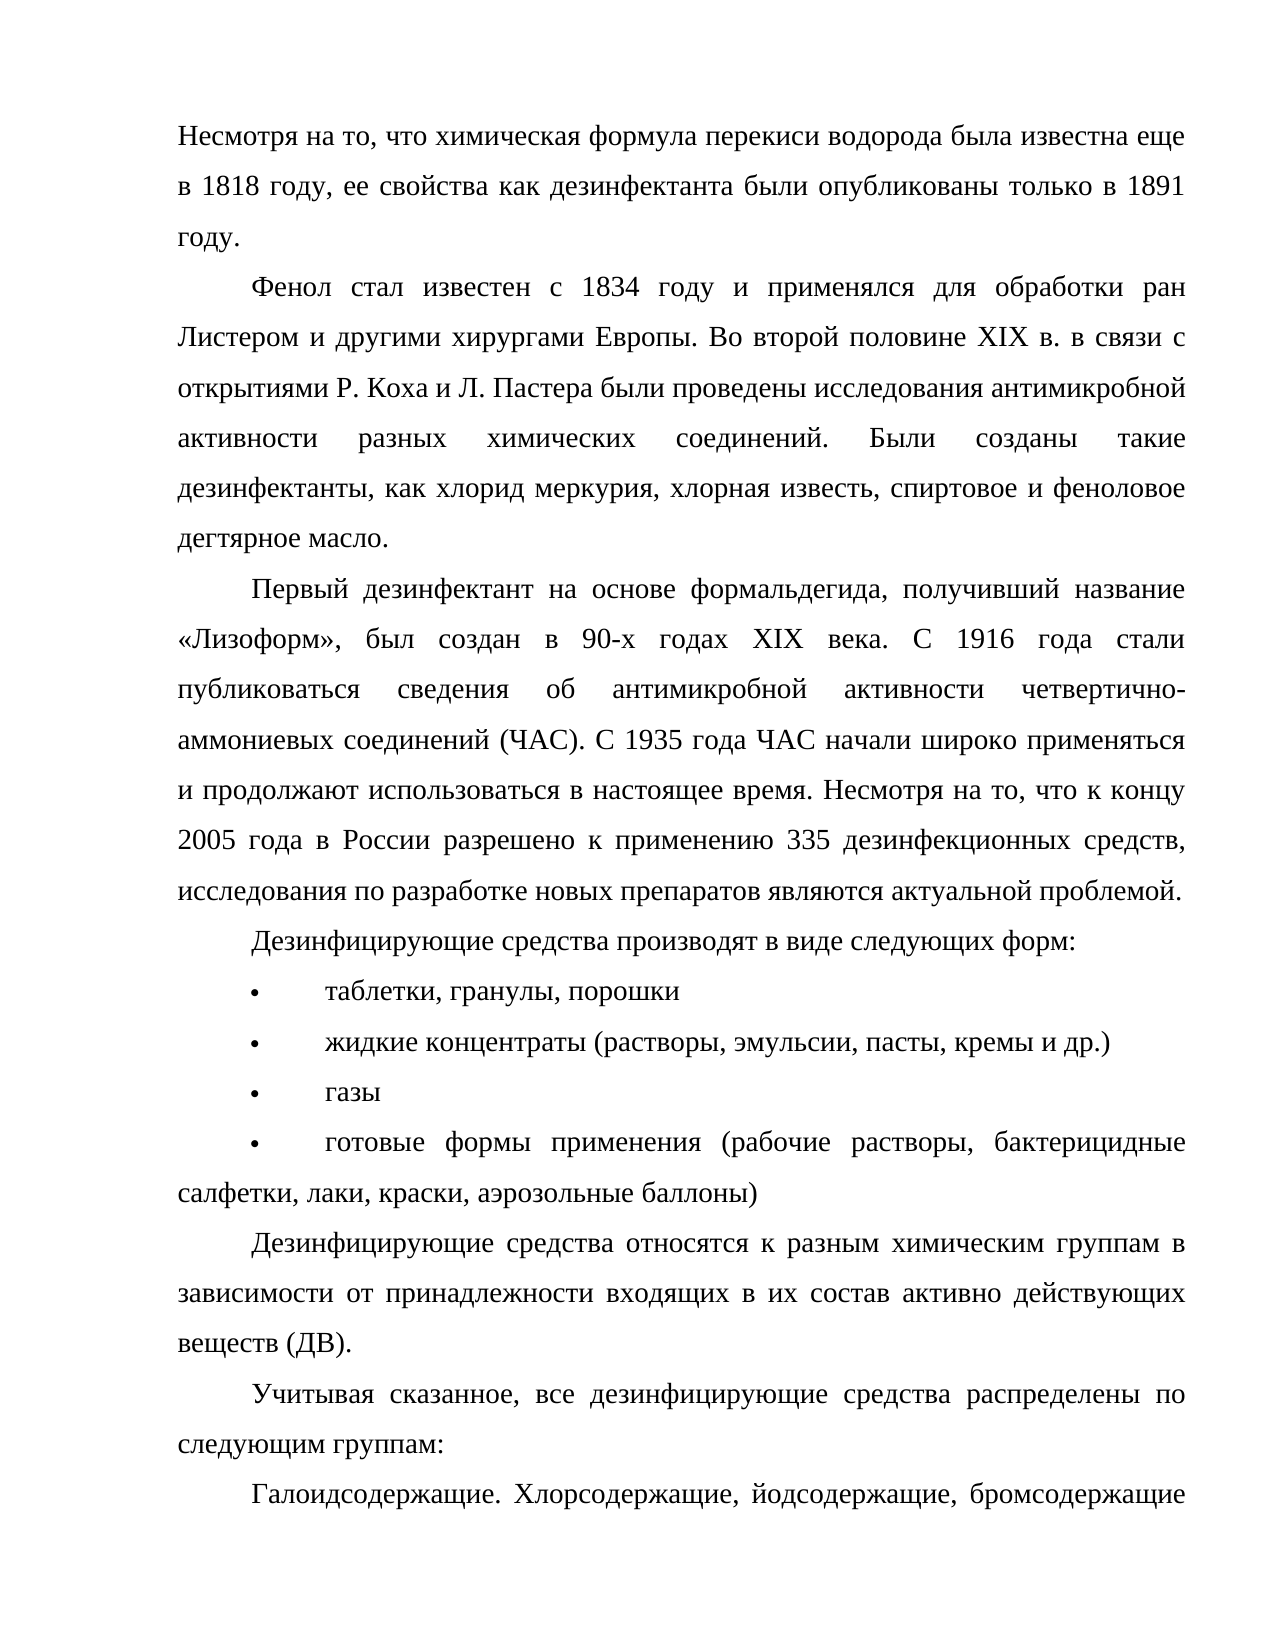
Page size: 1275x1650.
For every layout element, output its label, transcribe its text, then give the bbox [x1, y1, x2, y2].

text Дезинфицирующие средства производят в виде следующих форм: [177, 923, 1186, 957]
text Учитывая сказанное, все дезинфицирующие средства распределены по следующим группам: [177, 1376, 1186, 1460]
text · готовые формы применения (рабочие растворы, бактерицидные салфетки, лаки, краски, аэрозольные баллоны) [177, 1124, 1186, 1208]
text · жидкие концентраты (растворы, эмульсии, пасты, кремы и др.) [177, 1024, 1186, 1057]
text Первый дезинфектант на основе формальдегида, получивший название «Лизоформ», был создан в 90-х годах XIX века. С 1916 года стали публиковаться сведения об антимикробной активности четвертично-аммониевых соединений (ЧАС). С 1935 года ЧАС начали широко применяться и продолжают использоваться в настоящее время. Несмотря на то, что к концу 2005 года в России разрешено к применению 335 дезинфекционных средств, исследования по разработке новых препаратов являются актуальной проблемой. [177, 571, 1186, 906]
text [177, 1477, 1186, 1510]
text Фенол стал известен с 1834 году и применялся для обработки ран Листером и другими хирургами Европы. Во второй половине XIX в. в связи с открытиями Р. Коха и Л. Пастера были проведены исследования антимикробной активности разных химических соединений. Были созданы такие дезинфектанты, как хлорид меркурия, хлорная известь, спиртовое и феноловое дегтярное масло. [177, 269, 1186, 554]
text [177, 118, 1186, 252]
text Дезинфицирующие средства относятся к разным химическим группам в зависимости от принадлежности входящих в их состав активно действующих веществ (ДВ). [177, 1225, 1186, 1359]
text · газы [177, 1074, 1186, 1108]
text · таблетки, гранулы, порошки [177, 973, 1186, 1007]
